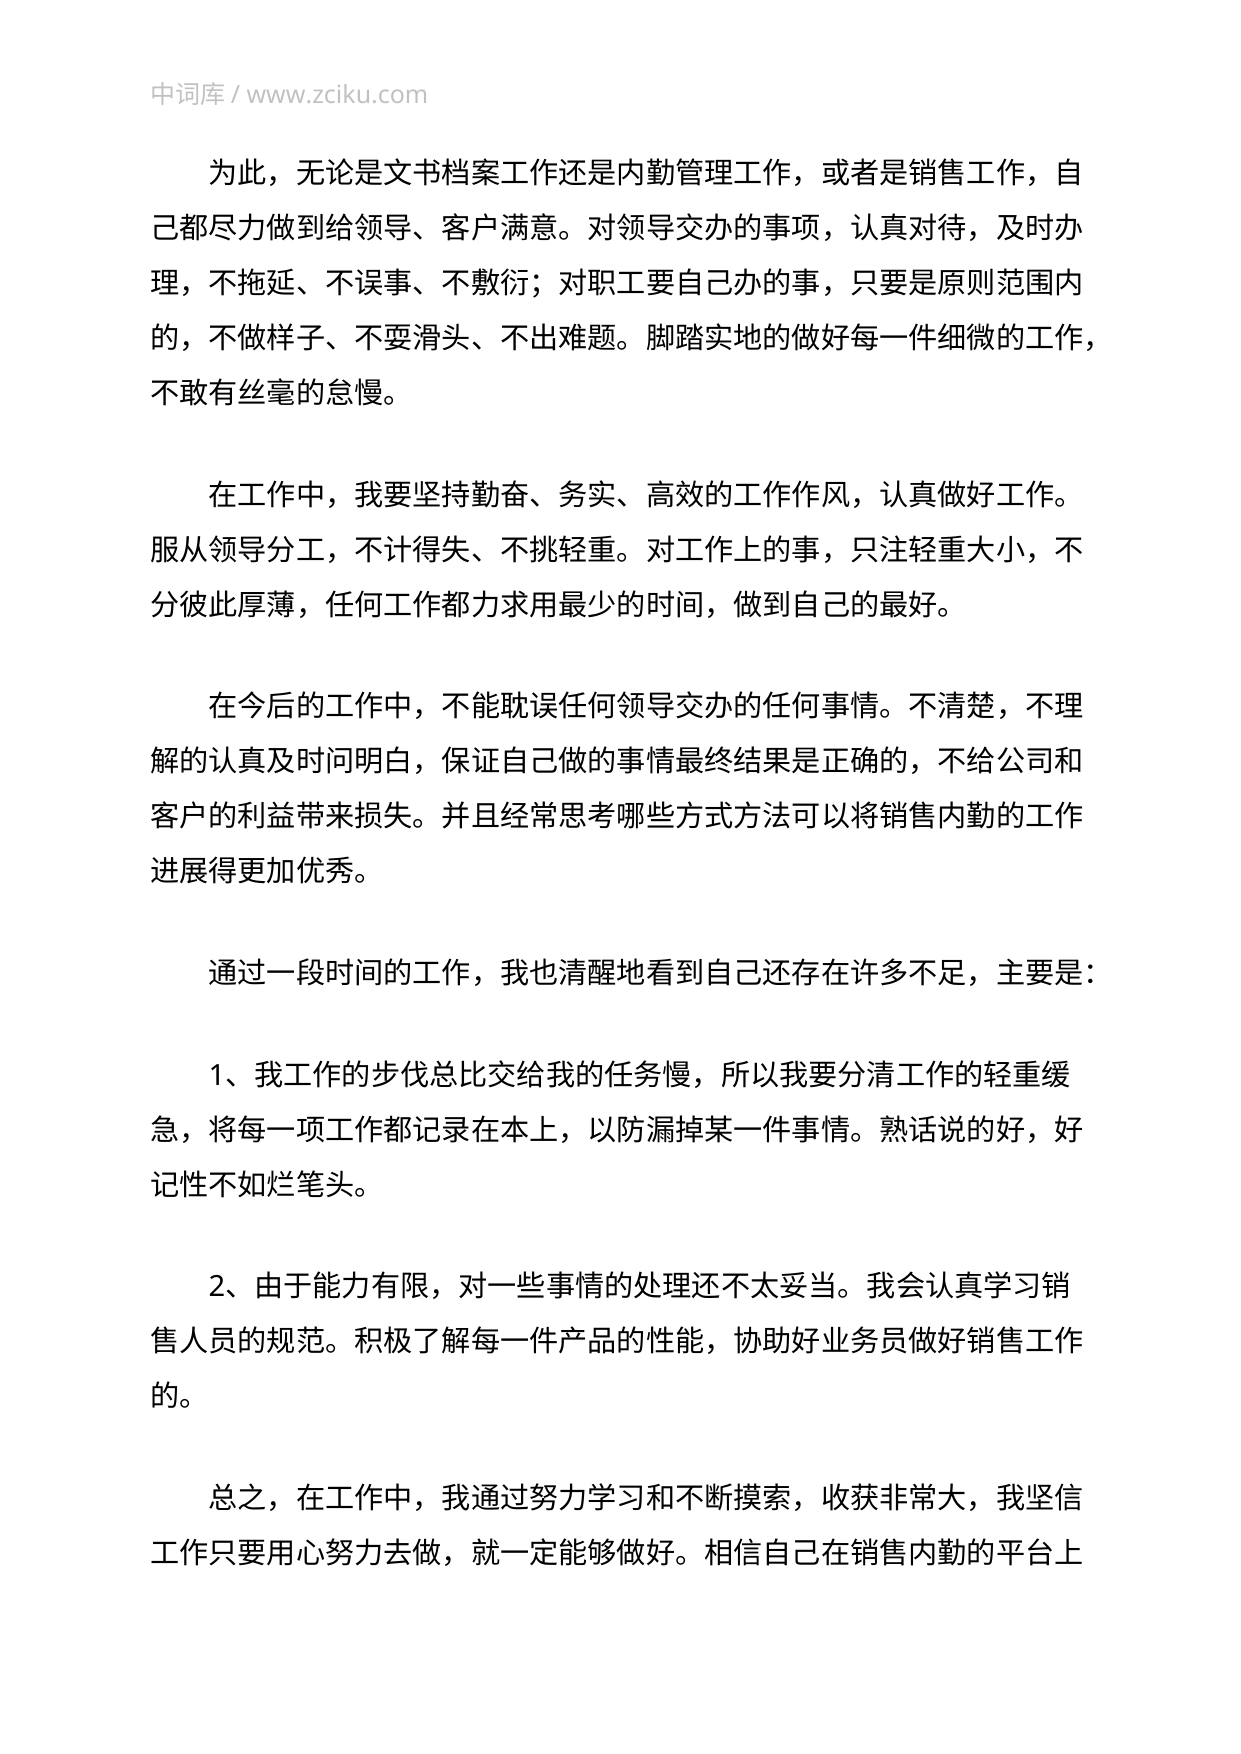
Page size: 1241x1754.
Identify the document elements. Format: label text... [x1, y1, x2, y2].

text 2、由于能力有限，对一些事情的处理还不太妥当。我会认真学习销售人员的规范。积极了解每一件产品的性能，协助好业务员做好销售工作的。 [150, 1263, 1090, 1415]
text 在工作中，我要坚持勤奋、务实、高效的工作作风，认真做好工作。服从领导分工，不计得失、不挑轻重。对工作上的事，只注轻重大小，不分彼此厚薄，任何工作都力求用最少的时间，做到自己的最好。 [150, 471, 1090, 623]
text 为此，无论是文书档案工作还是内勤管理工作，或者是销售工作，自己都尽力做到给领导、客户满意。对领导交办的事项，认真对待，及时办理，不拖延、不误事、不敷衍；对职工要自己办的事，只要是原则范围内的，不做样子、不耍滑头、不出难题。脚踏实地的做好每一件细微的工作，不敢有丝毫的怠慢。 [150, 150, 1090, 412]
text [150, 1474, 1090, 1572]
text 在今后的工作中，不能耽误任何领导交办的任何事情。不清楚，不理解的认真及时问明白，保证自己做的事情最终结果是正确的，不给公司和客户的利益带来损失。并且经常思考哪些方式方法可以将销售内勤的工作进展得更加优秀。 [150, 683, 1090, 890]
text 通过一段时间的工作，我也清醒地看到自己还存在许多不足，主要是： [150, 949, 1090, 992]
text 1、我工作的步伐总比交给我的任务慢，所以我要分清工作的轻重缓急，将每一项工作都记录在本上，以防漏掉某一件事情。熟话说的好，好记性不如烂笔头。 [150, 1051, 1090, 1203]
